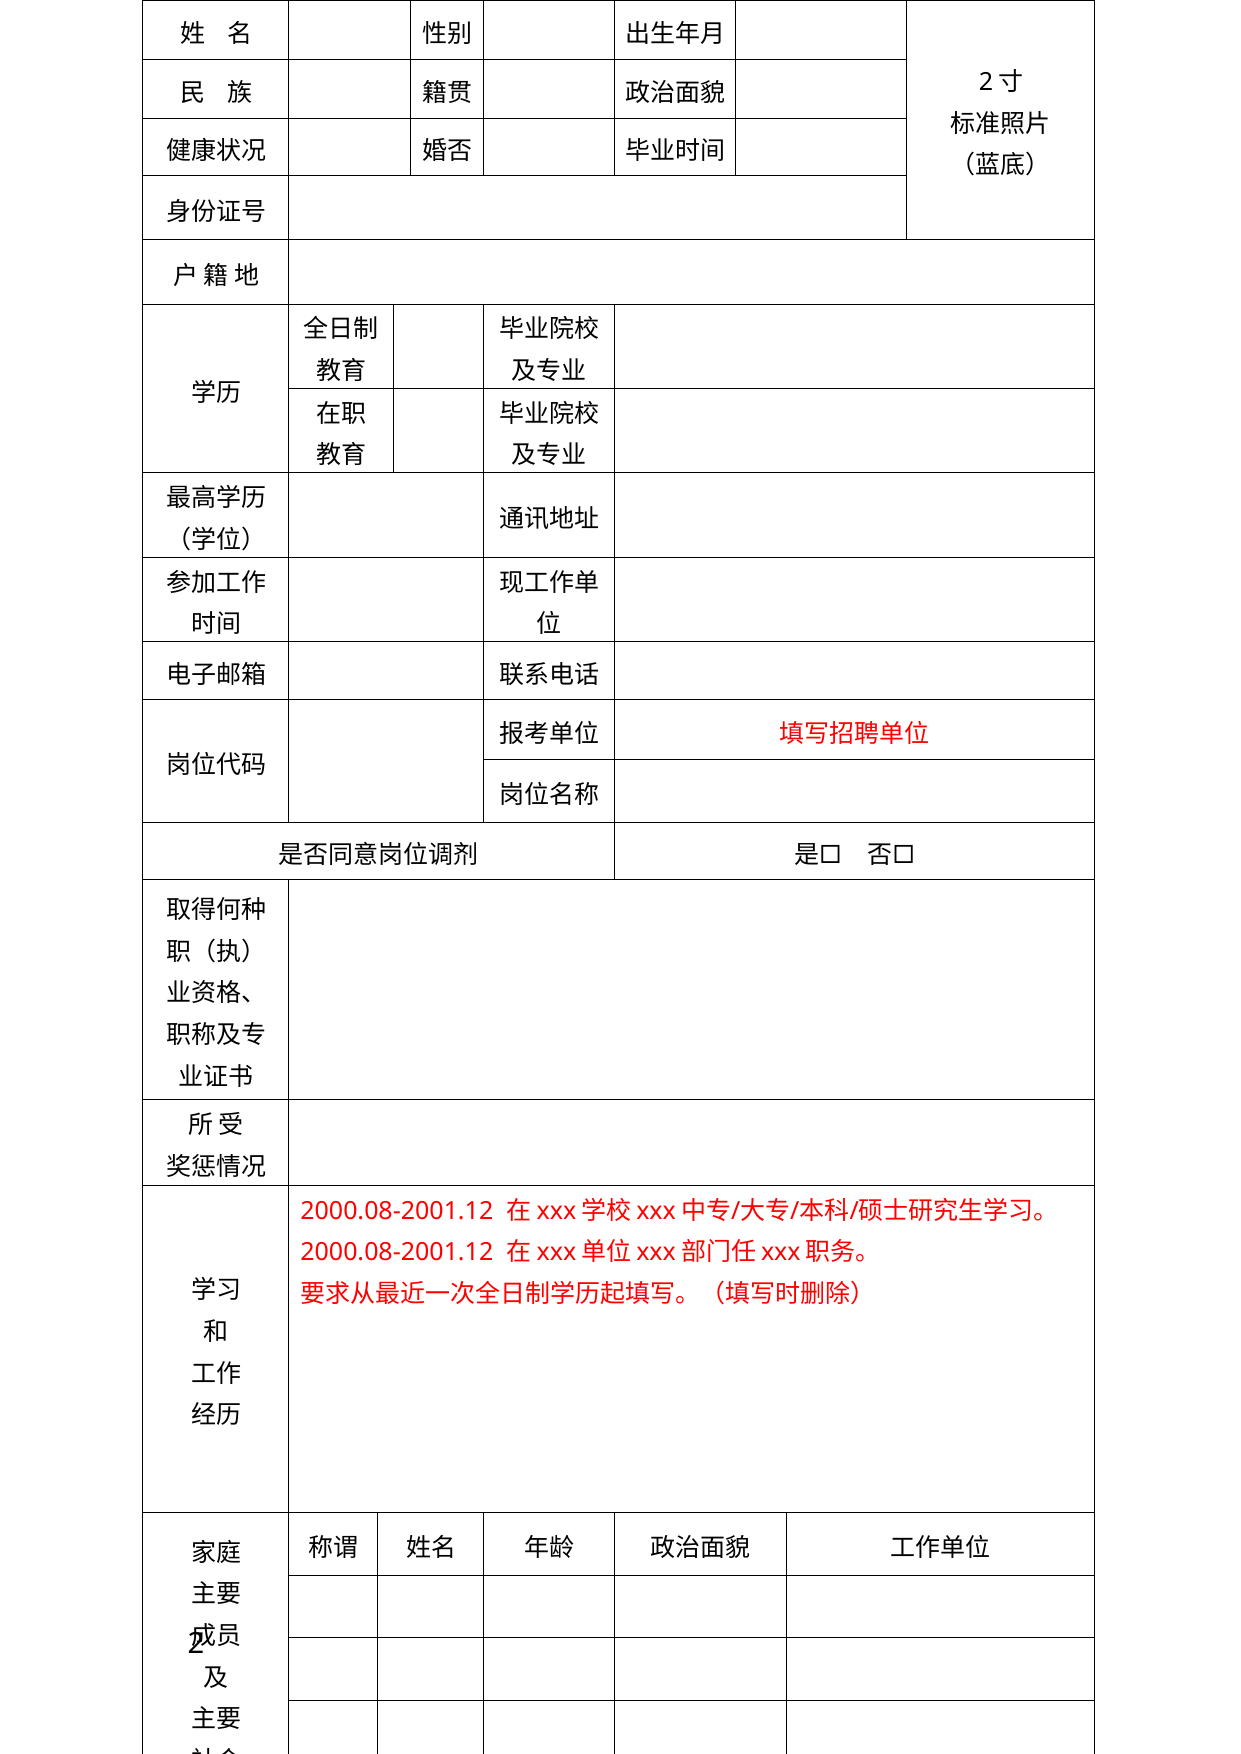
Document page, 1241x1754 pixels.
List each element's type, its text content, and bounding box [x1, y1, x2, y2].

table_cell 报考单位 [484, 700, 614, 759]
table_cell 毕业时间 [615, 119, 735, 175]
table_cell 健康状况 [143, 119, 288, 175]
table_cell [289, 176, 906, 239]
table_cell [289, 880, 1094, 1098]
table_cell 户 籍 地 [143, 240, 288, 303]
table_cell 所 受 奖惩情况 [143, 1100, 288, 1185]
table_cell [615, 558, 1094, 641]
table_cell [484, 1701, 614, 1754]
table_cell [484, 119, 614, 175]
table_cell 政治面貌 [615, 60, 735, 117]
table_cell 民 族 [143, 60, 288, 117]
table_cell 毕业院校及专业 [484, 389, 614, 472]
table_cell 参加工作时间 [143, 558, 288, 641]
table_cell 2000.08-2001.12 在xxx学校xxx中专/大专/本科/硕士研究生学习。 2000.08-2001.12 在xxx单位xxx部门任xxx职务。 要求从最近一次全日制学历起填写。（填写时删除） [289, 1186, 1094, 1512]
table_cell 在职 教育 [289, 389, 393, 472]
table_cell 填写招聘单位 [615, 700, 1094, 759]
table_cell [787, 1701, 1094, 1754]
table_cell [289, 473, 483, 557]
table_cell [378, 1638, 483, 1700]
table_cell 毕业院校及专业 [484, 305, 614, 388]
table_cell 政治面貌 [615, 1513, 786, 1575]
table_cell [615, 305, 1094, 388]
table_cell [484, 60, 614, 117]
table_cell 学历 [143, 305, 288, 472]
table_cell 称谓 [289, 1513, 377, 1575]
table_cell [289, 119, 410, 175]
table_cell [615, 389, 1094, 472]
table_cell [394, 389, 483, 472]
table_cell [615, 1638, 786, 1700]
table_cell 岗位名称 [484, 760, 614, 822]
table_cell [736, 60, 906, 117]
table_header [289, 1, 410, 59]
table_cell 婚否 [411, 119, 483, 175]
table_header 姓 名 [143, 1, 288, 59]
table_header 2寸 标准照片 （蓝底） [907, 1, 1094, 239]
table_cell [289, 1701, 377, 1754]
table_cell 取得何种职（执）业资格、职称及专业证书 [143, 880, 288, 1098]
table_cell 工作单位 [787, 1513, 1094, 1575]
table_cell [787, 1638, 1094, 1700]
table_cell 学习 和 工作 经历 [143, 1186, 288, 1512]
table_cell 籍贯 [411, 60, 483, 117]
table_header 性别 [411, 1, 483, 59]
table_cell [615, 1701, 786, 1754]
table_cell [615, 642, 1094, 699]
table_cell 姓名 [378, 1513, 483, 1575]
table_cell 年龄 [484, 1513, 614, 1575]
table_cell [378, 1576, 483, 1637]
table_cell [289, 240, 1094, 303]
table_cell 联系电话 [484, 642, 614, 699]
table_cell [484, 1576, 614, 1637]
table_cell 电子邮箱 [143, 642, 288, 699]
table_header [736, 1, 906, 59]
table_cell 全日制 教育 [289, 305, 393, 388]
table_cell 现工作单位 [484, 558, 614, 641]
table_cell [289, 642, 483, 699]
table_cell [615, 473, 1094, 557]
table_cell 身份证号 [143, 176, 288, 239]
table_cell 通讯地址 [484, 473, 614, 557]
table_cell 是 否 [615, 823, 1094, 879]
table_cell 最高学历 （学位） [143, 473, 288, 557]
table_cell [615, 1576, 786, 1637]
table_cell [615, 760, 1094, 822]
table_cell [787, 1576, 1094, 1637]
table_cell 岗位代码 [143, 700, 288, 822]
table_cell [289, 1638, 377, 1700]
table_cell [394, 305, 483, 388]
table_cell 家庭 主要 成员 及 主要 社会 关系 [143, 1513, 288, 1754]
table_cell [289, 60, 410, 117]
table_cell [289, 700, 483, 822]
table_cell [289, 1100, 1094, 1185]
table_cell [289, 1576, 377, 1637]
table_cell [484, 1638, 614, 1700]
table_cell [736, 119, 906, 175]
table_cell [378, 1701, 483, 1754]
table_header [484, 1, 614, 59]
table_header 出生年月 [615, 1, 735, 59]
table_cell 是否同意岗位调剂 [143, 823, 614, 879]
table_cell [289, 558, 483, 641]
